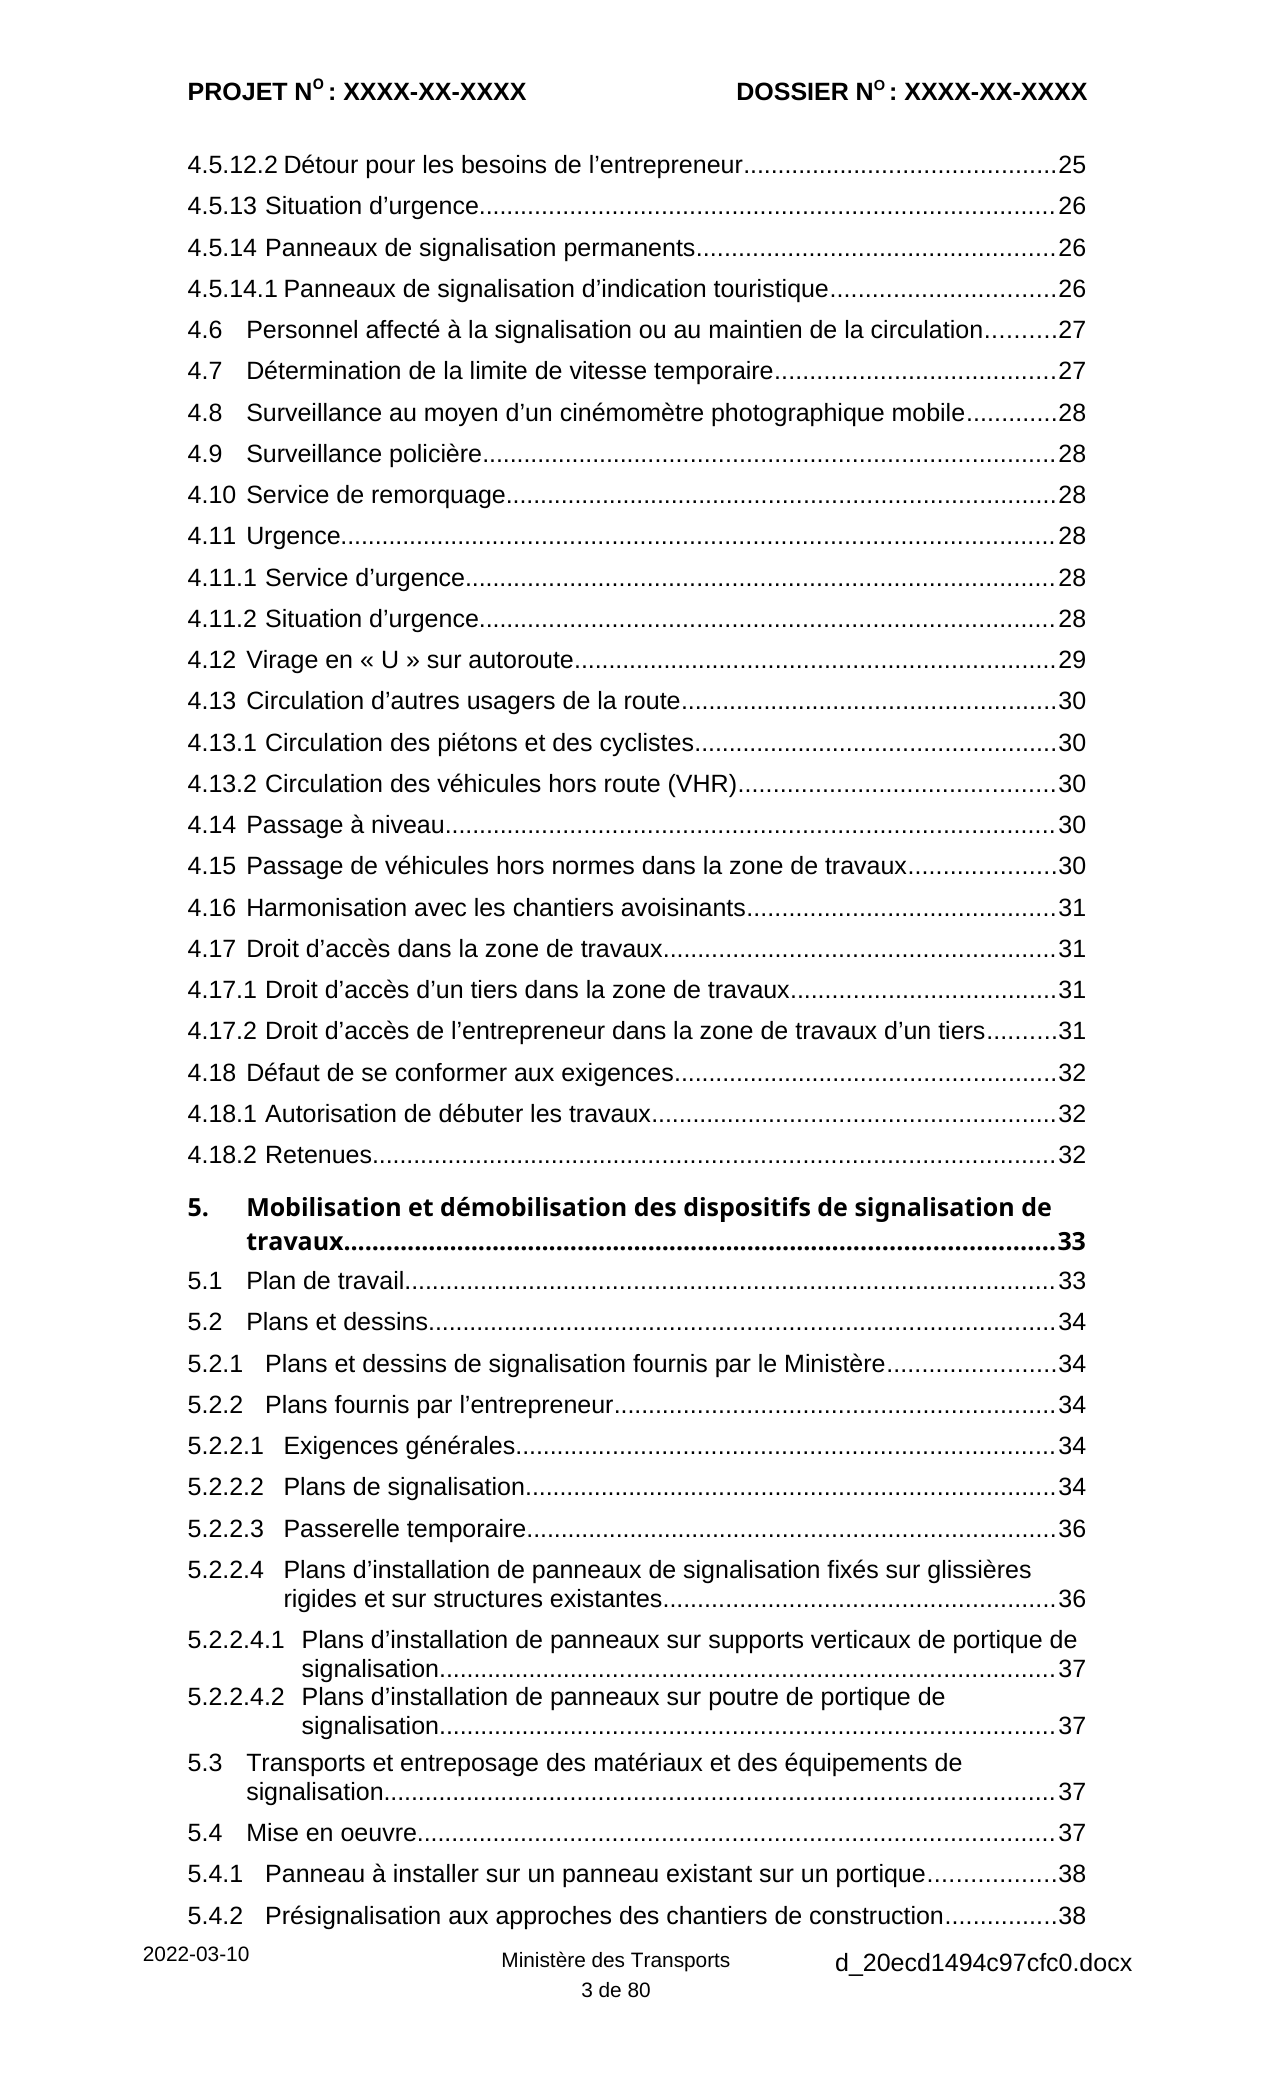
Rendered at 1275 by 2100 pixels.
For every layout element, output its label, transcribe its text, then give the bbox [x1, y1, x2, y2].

text 5.4 Mise en oeuvre 37 [187, 1818, 1087, 1847]
text 4.17.2 Droit d’accès de l’entrepreneur dans la zone de travaux d’un tiers 31 [187, 1016, 1087, 1045]
text 4.8 Surveillance au moyen d’un cinémomètre photographique mobile 28 [187, 397, 1087, 426]
text 4.5.13 Situation d’urgence 26 [187, 191, 1087, 220]
text 4.10 Service de remorquage 28 [187, 480, 1087, 509]
text 5.2.2.4.2 Plans d’installation de panneaux sur poutre de portique de signalisation 37 [187, 1682, 1087, 1740]
text 4.13.2 Circulation des véhicules hors route (VHR) 30 [187, 769, 1087, 797]
text 4.14 Passage à niveau 30 [187, 810, 1087, 839]
text 4.18 Défaut de se conformer aux exigences 32 [187, 1057, 1087, 1086]
text 4.5.14.1 Panneaux de signalisation d’indication touristique 26 [187, 274, 1087, 302]
text 4.12 Virage en « U » sur autoroute 29 [187, 645, 1087, 674]
text 4.11.1 Service d’urgence 28 [187, 562, 1087, 591]
text 5.2.2.4.1 Plans d’installation de panneaux sur supports verticaux de portique de signalisation 37 [187, 1625, 1087, 1682]
text 4.5.12.2 Détour pour les besoins de l’entrepreneur 25 [187, 150, 1087, 179]
text 4.16 Harmonisation avec les chantiers avoisinants 31 [187, 892, 1087, 921]
text 4.18.1 Autorisation de débuter les travaux 32 [187, 1099, 1087, 1127]
text 5.2.2.2 Plans de signalisation 34 [187, 1472, 1087, 1501]
text 5.2.2.1 Exigences générales 34 [187, 1431, 1087, 1460]
text 4.17.1 Droit d’accès d’un tiers dans la zone de travaux 31 [187, 975, 1087, 1004]
text 4.18.2 Retenues 32 [187, 1140, 1087, 1169]
text 4.17 Droit d’accès dans la zone de travaux 31 [187, 934, 1087, 962]
text 5.2.2.3 Passerelle temporaire 36 [187, 1513, 1087, 1542]
text 5.2 Plans et dessins 34 [187, 1307, 1087, 1336]
text 4.15 Passage de véhicules hors normes dans la zone de travaux 30 [187, 851, 1087, 880]
text 4.13 Circulation d’autres usagers de la route 30 [187, 686, 1087, 715]
text 4.5.14 Panneaux de signalisation permanents 26 [187, 232, 1087, 261]
text 5.3 Transports et entreposage des matériaux et des équipements de signalisation 37 [187, 1748, 1087, 1806]
text 4.7 Détermination de la limite de vitesse temporaire 27 [187, 356, 1087, 385]
text 4.6 Personnel affecté à la signalisation ou au maintien de la circulation 27 [187, 315, 1087, 344]
text 4.11.2 Situation d’urgence 28 [187, 604, 1087, 632]
text 5.1 Plan de travail 33 [187, 1266, 1087, 1295]
text 4.9 Surveillance policière 28 [187, 439, 1087, 467]
text 5.4.1 Panneau à installer sur un panneau existant sur un portique 38 [187, 1859, 1087, 1888]
text 5.4.2 Présignalisation aux approches des chantiers de construction 38 [187, 1901, 1087, 1929]
text 5.2.2 Plans fournis par l’entrepreneur 34 [187, 1390, 1087, 1418]
text 4.13.1 Circulation des piétons et des cyclistes 30 [187, 727, 1087, 756]
text 5.2.1 Plans et dessins de signalisation fournis par le Ministère 34 [187, 1348, 1087, 1377]
text 5. Mobilisation et démobilisation des dispositifs de signalisation de travaux 33 [187, 1189, 1087, 1258]
text 4.11 Urgence 28 [187, 521, 1087, 550]
text 5.2.2.4 Plans d’installation de panneaux de signalisation fixés sur glissières rigides et sur structures existantes 36 [187, 1555, 1087, 1612]
